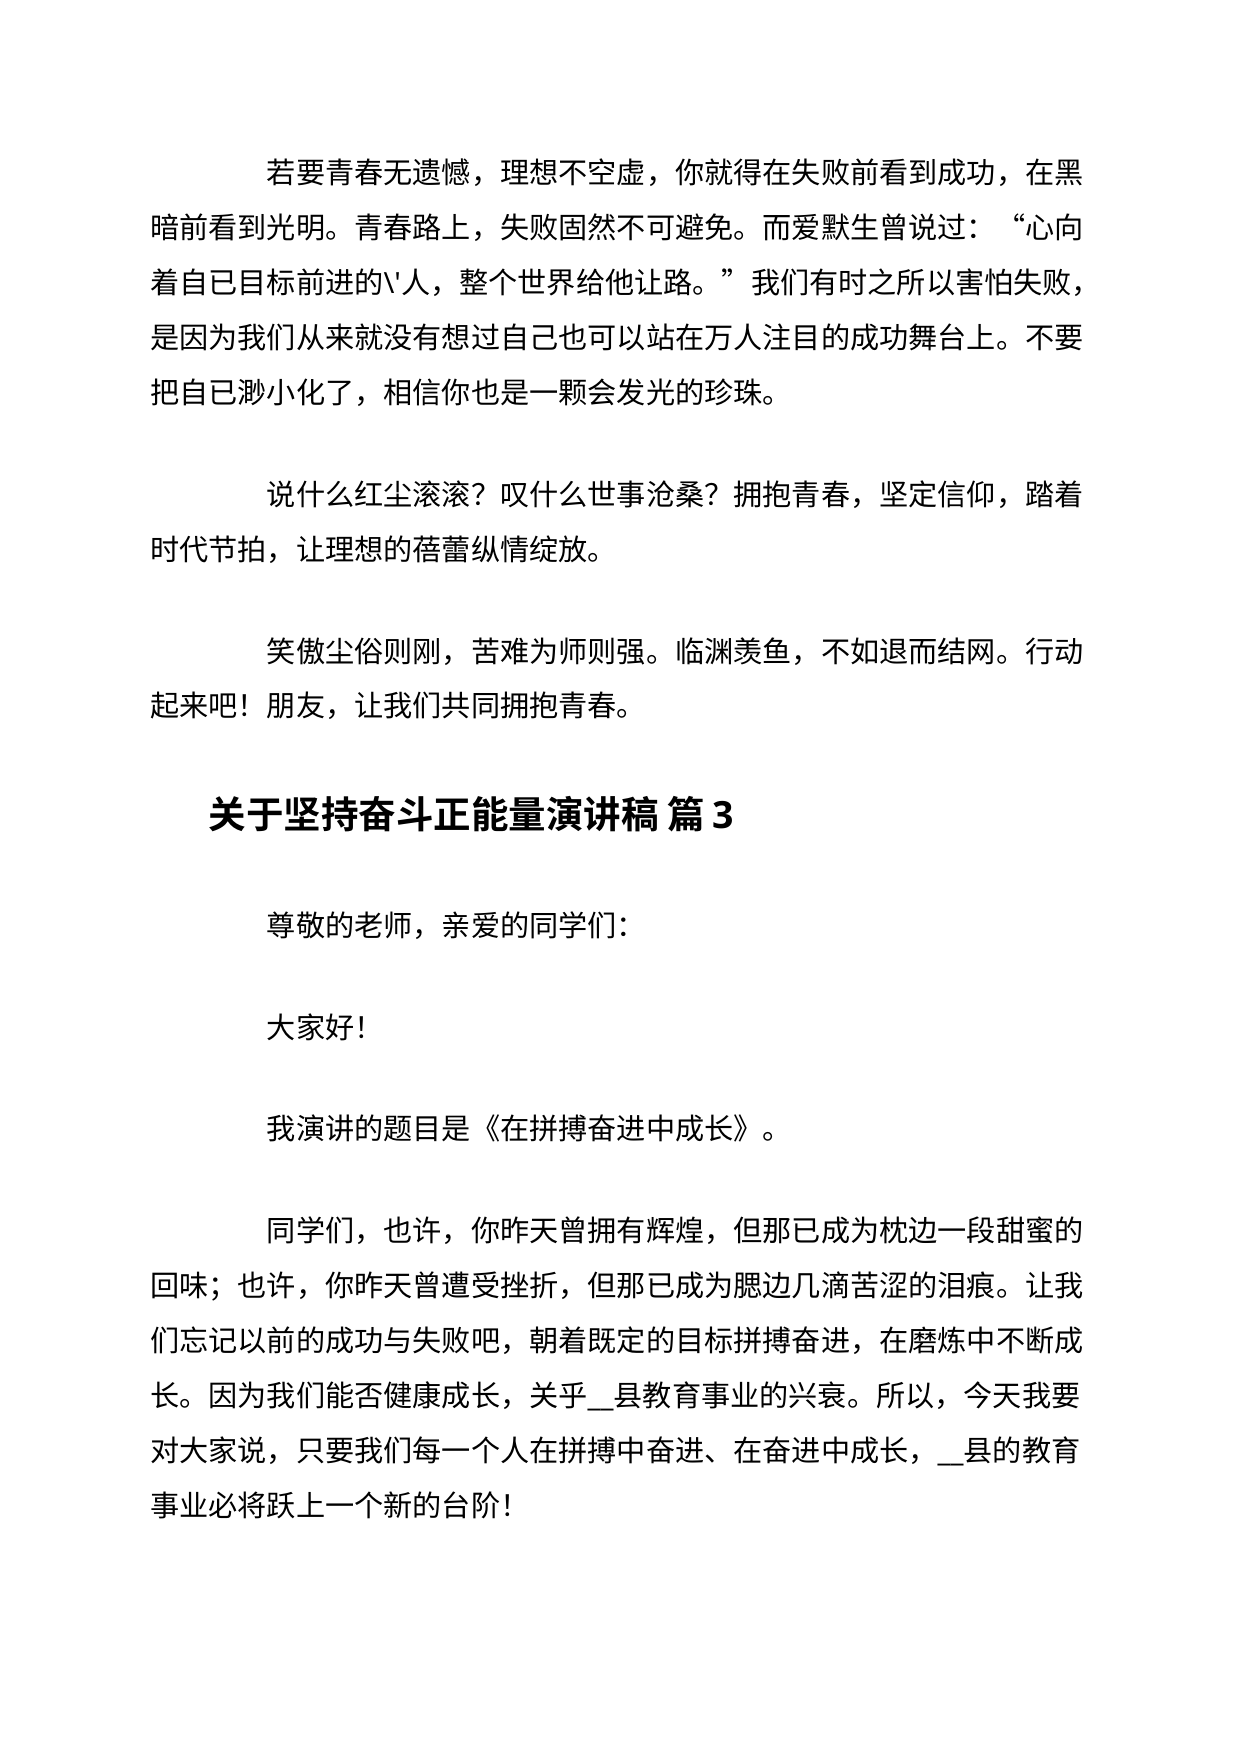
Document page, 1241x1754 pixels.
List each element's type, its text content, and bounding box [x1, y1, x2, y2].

text 尊敬的老师，亲爱的同学们： [150, 902, 1090, 945]
text 大家好！ [150, 1004, 1090, 1046]
text 关于坚持奋斗正能量演讲稿 篇3 [150, 785, 1090, 839]
text 说什么红尘滚滚？叹什么世事沧桑？拥抱青春，坚定信仰，踏着时代节拍，让理想的蓓蕾纵情绽放。 [150, 471, 1090, 569]
text 若要青春无遗憾，理想不空虚，你就得在失败前看到成功，在黑暗前看到光明。青春路上，失败固然不可避免。而爱默生曾说过：“心向着自已目标前进的\'人，整个世界给他让路。”我们有时之所以害怕失败，是因为我们从来就没有想过自己也可以站在万人注目的成功舞台上。不要把自已渺小化了，相信你也是一颗会发光的珍珠。 [150, 150, 1090, 412]
text 我演讲的题目是《在拼搏奋进中成长》。 [150, 1106, 1090, 1148]
text 笑傲尘俗则刚，苦难为师则强。临渊羡鱼，不如退而结网。行动起来吧！朋友，让我们共同拥抱青春。 [150, 628, 1090, 725]
text 同学们，也许，你昨天曾拥有辉煌，但那已成为枕边一段甜蜜的回味；也许，你昨天曾遭受挫折，但那已成为腮边几滴苦涩的泪痕。让我们忘记以前的成功与失败吧，朝着既定的目标拼搏奋进，在磨炼中不断成长。因为我们能否健康成长，关乎__县教育事业的兴衰。所以，今天我要对大家说，只要我们每一个人在拼搏中奋进、在奋进中成长，__县的教育事业必将跃上一个新的台阶！ [150, 1208, 1090, 1525]
